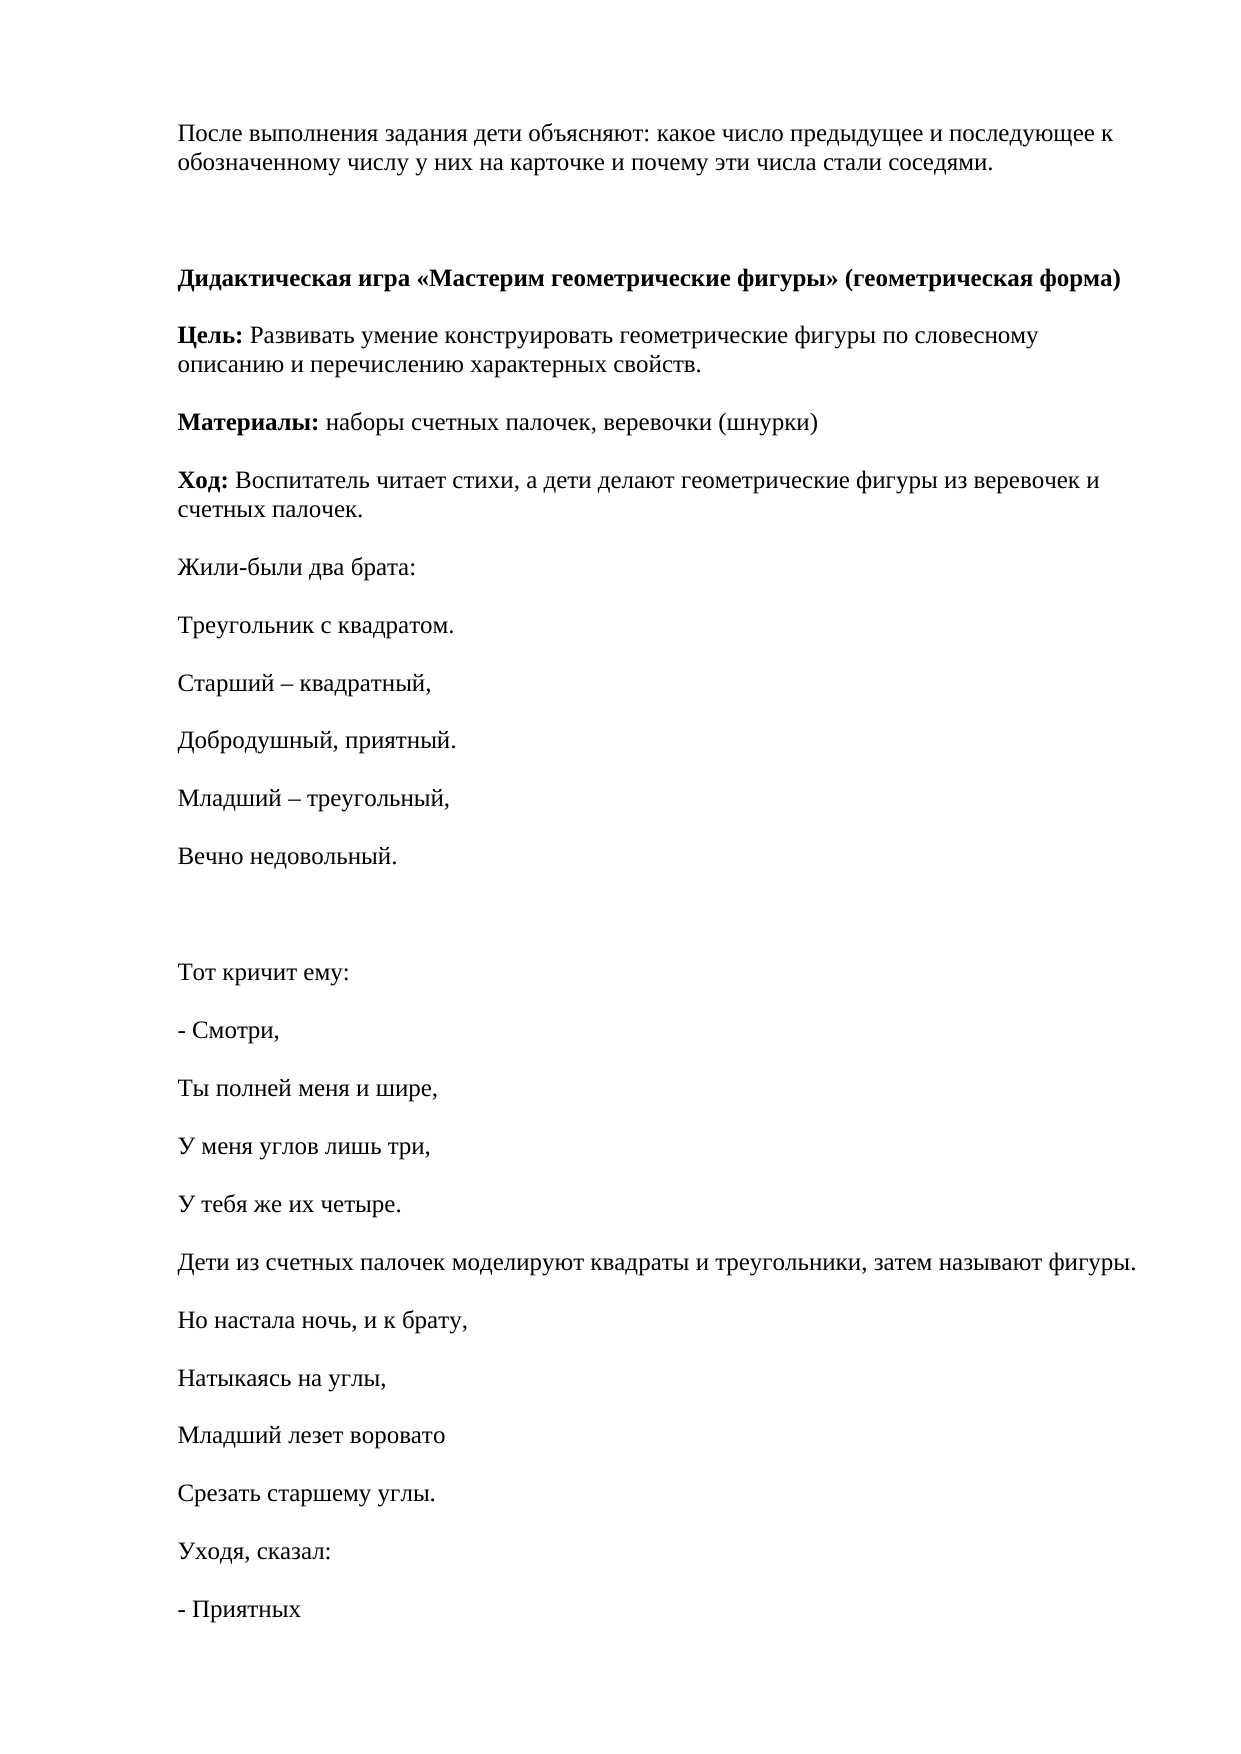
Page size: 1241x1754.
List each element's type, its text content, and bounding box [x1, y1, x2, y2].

text Добродушный, приятный. [177, 726, 1152, 754]
text Дидактическая игра «Мастерим геометрические фигуры» (геометрическая форма) [177, 263, 1152, 291]
text После выполнения задания дети объясняют: какое число предыдущее и последующее к обозначенному числу у них на карточке и почему эти числа стали соседями. [177, 118, 1152, 176]
text Жили-были два брата: [177, 552, 1152, 581]
text Цель: Развивать умение конструировать геометрические фигуры по словесному описанию и перечислению характерных свойств. [177, 321, 1152, 378]
text Натыкаясь на углы, [177, 1363, 1152, 1391]
text Младший – треугольный, [177, 783, 1152, 812]
text Ты полней меня и шире, [177, 1073, 1152, 1102]
text Вечно недовольный. [177, 841, 1152, 870]
text У меня углов лишь три, [177, 1131, 1152, 1160]
text Дети из счетных палочек моделируют квадраты и треугольники, затем называют фигуры. [177, 1247, 1152, 1276]
text Срезать старшему углы. [177, 1478, 1152, 1507]
text Уходя, сказал: [177, 1536, 1152, 1565]
text Но настала ночь, и к брату, [177, 1305, 1152, 1333]
text Тот кричит ему: [177, 957, 1152, 986]
text Треугольник с квадратом. [177, 610, 1152, 638]
text Старший – квадратный, [177, 668, 1152, 696]
text Материалы: наборы счетных палочек, веревочки (шнурки) [177, 407, 1152, 436]
text У тебя же их четыре. [177, 1189, 1152, 1218]
text - Смотри, [177, 1015, 1152, 1044]
text - Приятных [177, 1594, 1152, 1623]
text Младший лезет воровато [177, 1421, 1152, 1449]
text Ход: Воспитатель читает стихи, а дети делают геометрические фигуры из веревочек и счетных палочек. [177, 465, 1152, 523]
